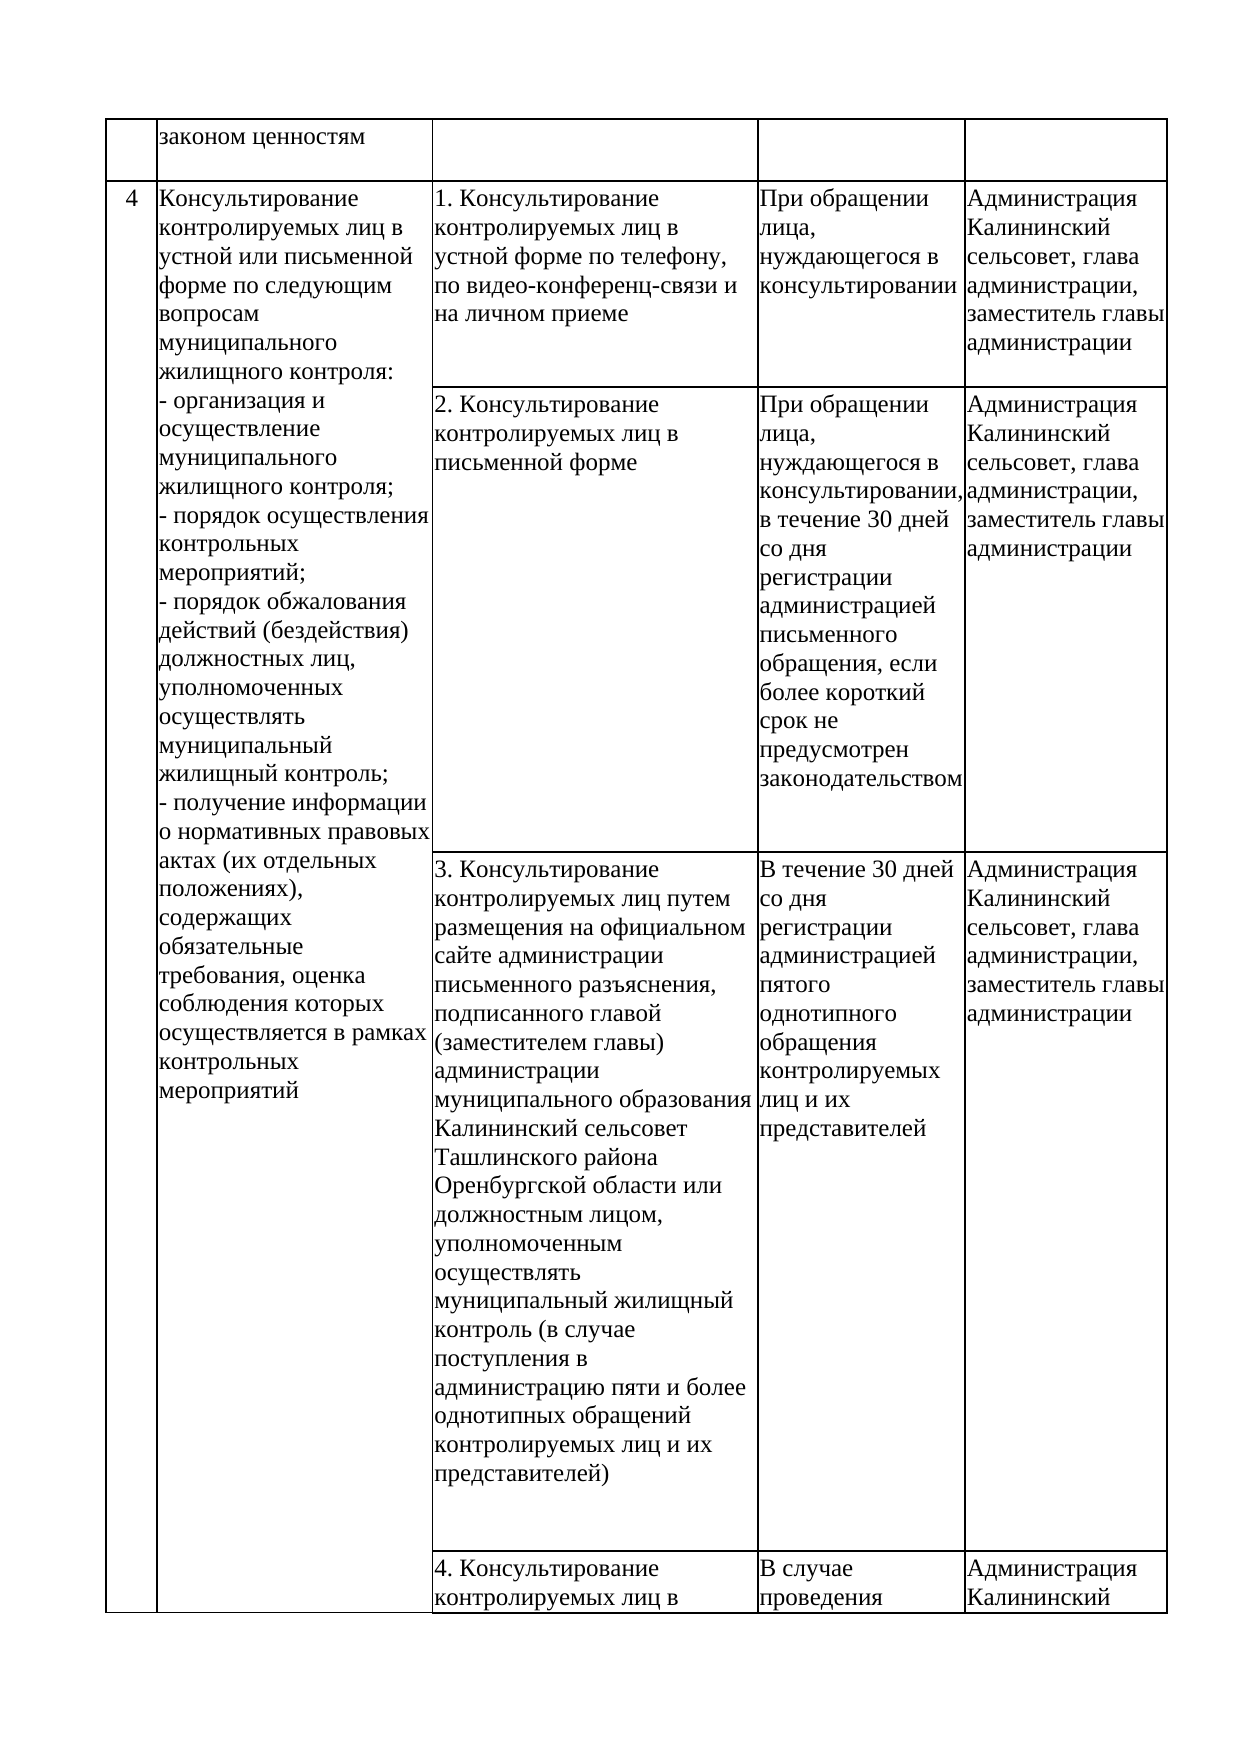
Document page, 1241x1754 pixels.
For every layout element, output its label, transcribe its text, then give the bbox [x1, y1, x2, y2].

table_cell Консультирование контролируемых лиц в устной или письменной форме по следующим вопросам муниципального жилищного контроля: - организация и осуществление муниципального жилищного контроля; - порядок осуществления контрольных мероприятий; - порядок обжалования действий (бездействия) должностных лиц, уполномоченных осуществлять муниципальный жилищный контроль; - получение информации о нормативных правовых актах (их отдельных положениях), содержащих обязательные требования, оценка соблюдения которых осуществляется в рамках контрольных мероприятий [158, 182, 432, 1550]
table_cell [759, 1552, 964, 1612]
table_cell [158, 120, 432, 180]
table_cell Администрация Калининский сельсовет, глава администрации, заместитель главы администрации [966, 853, 1166, 1550]
table_cell 3 [107, 120, 156, 180]
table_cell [759, 120, 964, 180]
table_cell 4 [107, 182, 156, 1550]
table_cell При обращении лица, нуждающегося в консультировании, в течение 30 дней со дня регистрации администрацией письменного обращения, если более короткий срок не предусмотрен законодательством [759, 388, 964, 851]
table_cell [158, 1550, 432, 1612]
table_cell Администрация Калининский сельсовет, глава администрации, заместитель главы администрации [966, 182, 1166, 386]
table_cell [966, 120, 1166, 180]
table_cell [433, 120, 757, 180]
table_cell В течение 30 дней со дня регистрации администрацией пятого однотипного обращения контролируемых лиц и их представителей [759, 853, 964, 1550]
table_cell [966, 1552, 1166, 1612]
table_cell [107, 1550, 156, 1612]
table_cell При обращении лица, нуждающегося в консультировании [759, 182, 964, 386]
table_cell Администрация Калининский сельсовет, глава администрации, заместитель главы администрации [966, 388, 1166, 851]
table_cell 2. Консультирование контролируемых лиц в письменной форме [433, 388, 757, 851]
